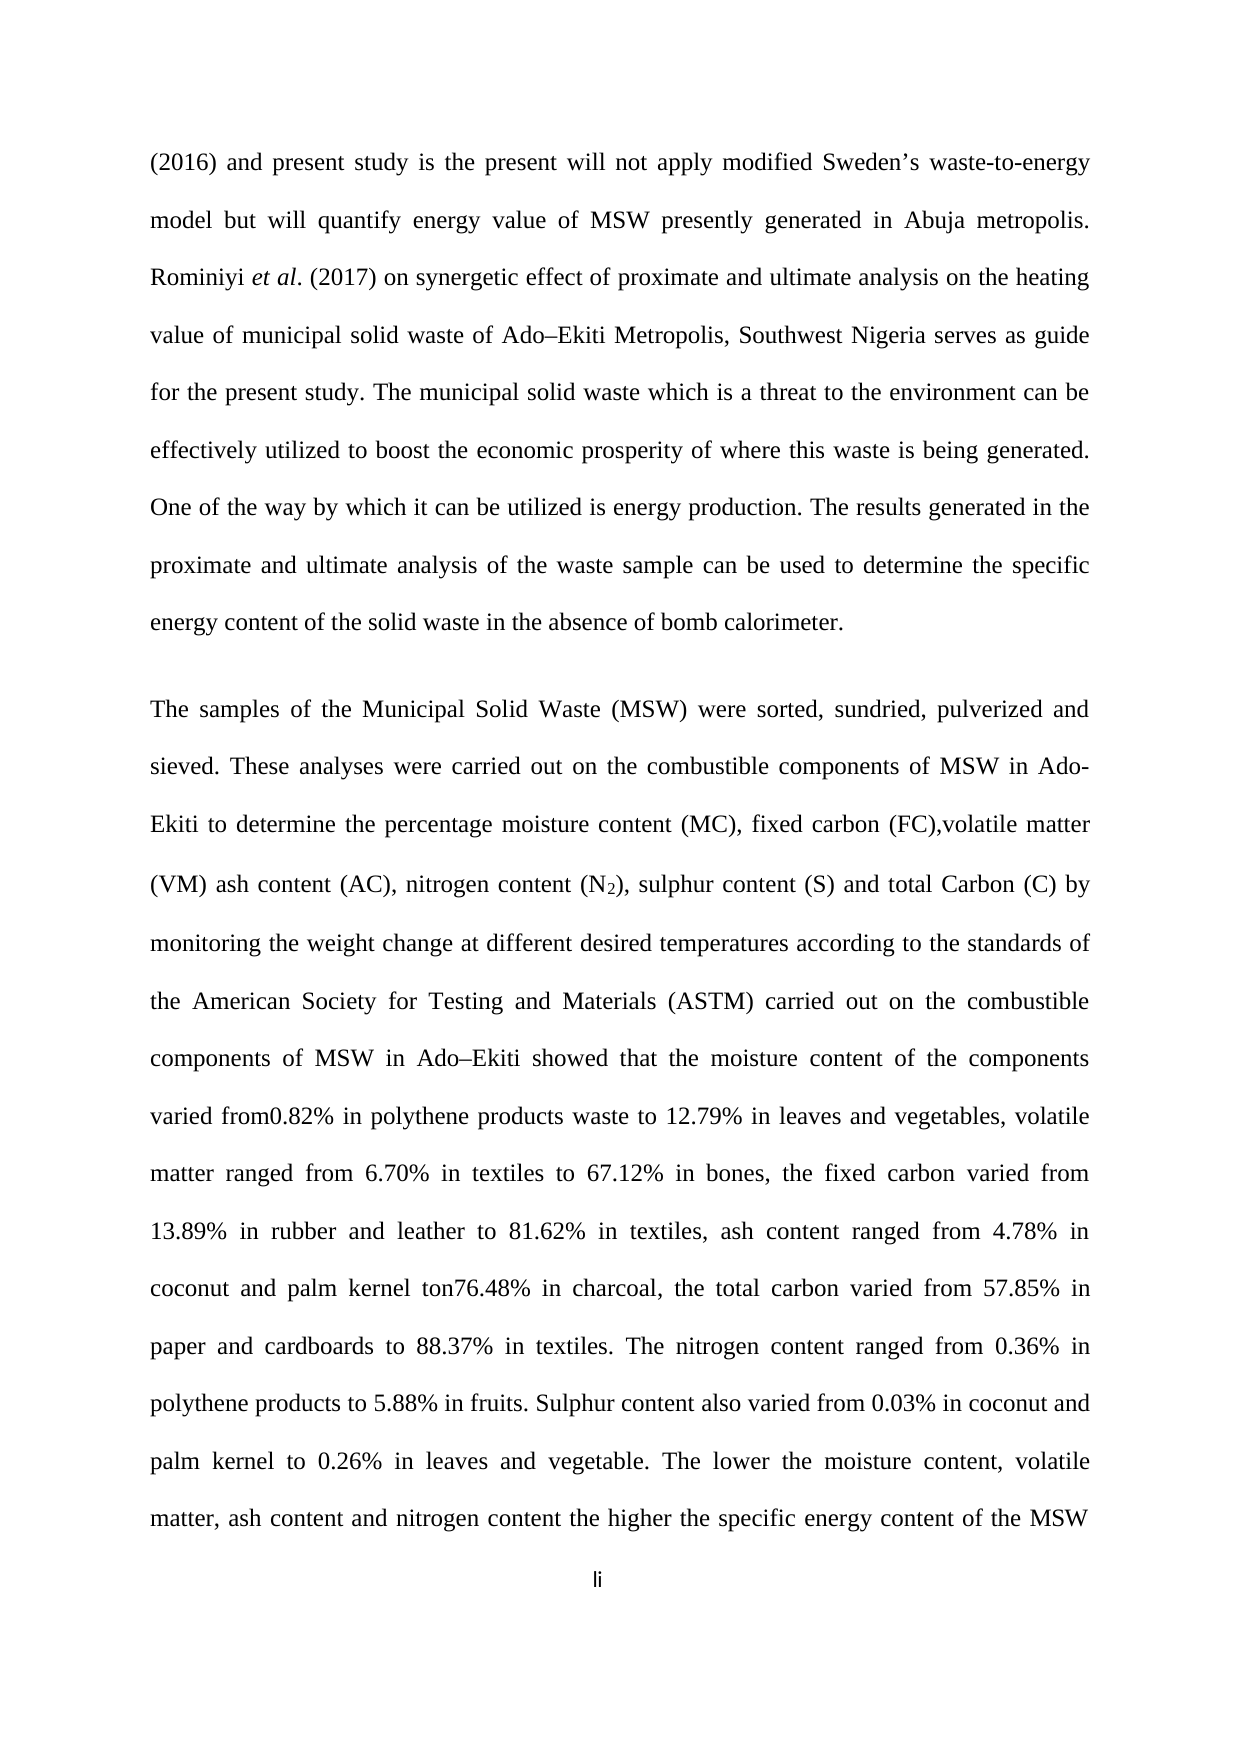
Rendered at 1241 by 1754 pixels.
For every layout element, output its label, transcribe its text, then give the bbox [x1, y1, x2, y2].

text (2016) and present study is the present will not apply modified Sweden’s waste-to-energy model but will quantify energy value of MSW presently generated in Abuja metropolis. Rominiyi et al. (2017) on synergetic effect of proximate and ultimate analysis on the heating value of municipal solid waste of Ado–Ekiti Metropolis, Southwest Nigeria serves as guide for the present study. The municipal solid waste which is a threat to the environment can be effectively utilized to boost the economic prosperity of where this waste is being generated. One of the way by which it can be utilized is energy production. The results generated in the proximate and ultimate analysis of the waste sample can be used to determine the specific energy content of the solid waste in the absence of bomb calorimeter. [150, 147, 1091, 636]
text The samples of the Municipal Solid Waste (MSW) were sorted, sundried, pulverized and sieved. These analyses were carried out on the combustible components of MSW in Ado- Ekiti to determine the percentage moisture content (MC), fixed carbon (FC),volatile matter (VM) ash content (AC), nitrogen content (N2), sulphur content (S) and total Carbon (C) by monitoring the weight change at different desired temperatures according to the standards of the American Society for Testing and Materials (ASTM) carried out on the combustible components of MSW in Ado–Ekiti showed that the moisture content of the components varied from0.82% in polythene products waste to 12.79% in leaves and vegetables, volatile matter ranged from 6.70% in textiles to 67.12% in bones, the fixed carbon varied from 13.89% in rubber and leather to 81.62% in textiles, ash content ranged from 4.78% in coconut and palm kernel ton76.48% in charcoal, the total carbon varied from 57.85% in paper and cardboards to 88.37% in textiles. The nitrogen content ranged from 0.36% in polythene products to 5.88% in fruits. Sulphur content also varied from 0.03% in coconut and palm kernel to 0.26% in leaves and vegetable. The lower the moisture content, volatile matter, ash content and nitrogen content the higher the specific energy content of the MSW [150, 694, 1091, 1532]
